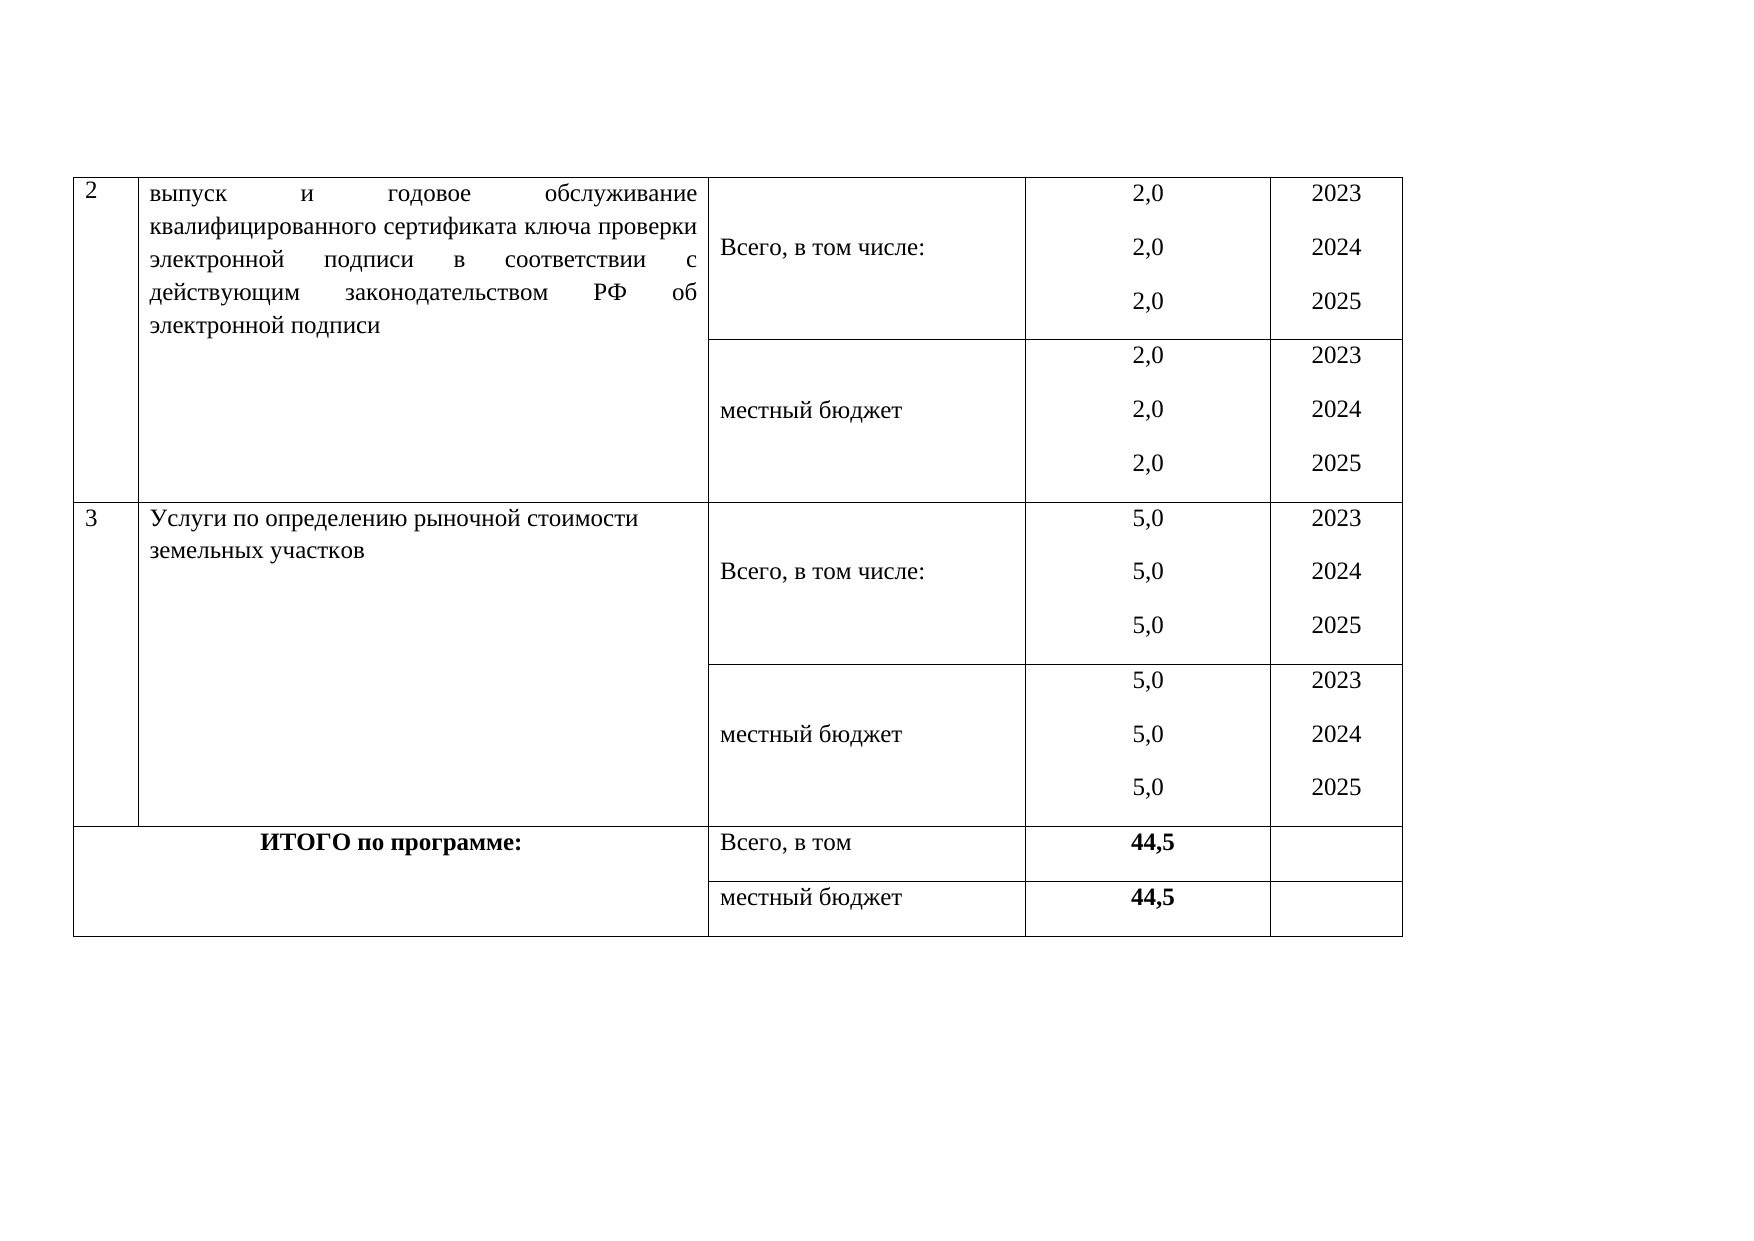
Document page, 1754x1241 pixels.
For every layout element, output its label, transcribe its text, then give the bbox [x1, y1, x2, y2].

table_cell 5,0 5,0 5,0 [1026, 503, 1270, 664]
table_cell Всего, в том числе: [709, 503, 1025, 664]
table_cell 2023 2024 2025 [1271, 340, 1402, 502]
table_cell 2 [74, 178, 138, 502]
table_cell выпуск и годовое обслуживание квалифицированного сертификата ключа проверки электронной подписи в соответствии с действующим законодательством РФ об электронной подписи [139, 178, 708, 502]
table_cell 3 [74, 503, 138, 826]
table_cell 44,5 [1026, 882, 1270, 936]
table_cell Всего, в том числе: [709, 178, 1025, 339]
table_cell местный бюджет [709, 882, 1025, 936]
table_cell Всего, в том [709, 827, 1025, 881]
table_cell 2023 2024 2025 [1271, 178, 1402, 339]
table_cell 2,0 2,0 2,0 [1026, 178, 1270, 339]
table_cell 44,5 [1026, 827, 1270, 881]
table_cell [1271, 827, 1402, 881]
table_cell 5,0 5,0 5,0 [1026, 665, 1270, 826]
table_cell 2,0 2,0 2,0 [1026, 340, 1270, 502]
table_cell местный бюджет [709, 340, 1025, 502]
table_cell ИТОГО по программе: [74, 827, 708, 936]
table_cell 2023 2024 2025 [1271, 503, 1402, 664]
table_cell местный бюджет [709, 665, 1025, 826]
table_cell [1271, 882, 1402, 936]
table_cell Услуги по определению рыночной стоимости земельных участков [139, 503, 708, 826]
table_cell 2023 2024 2025 [1271, 665, 1402, 826]
